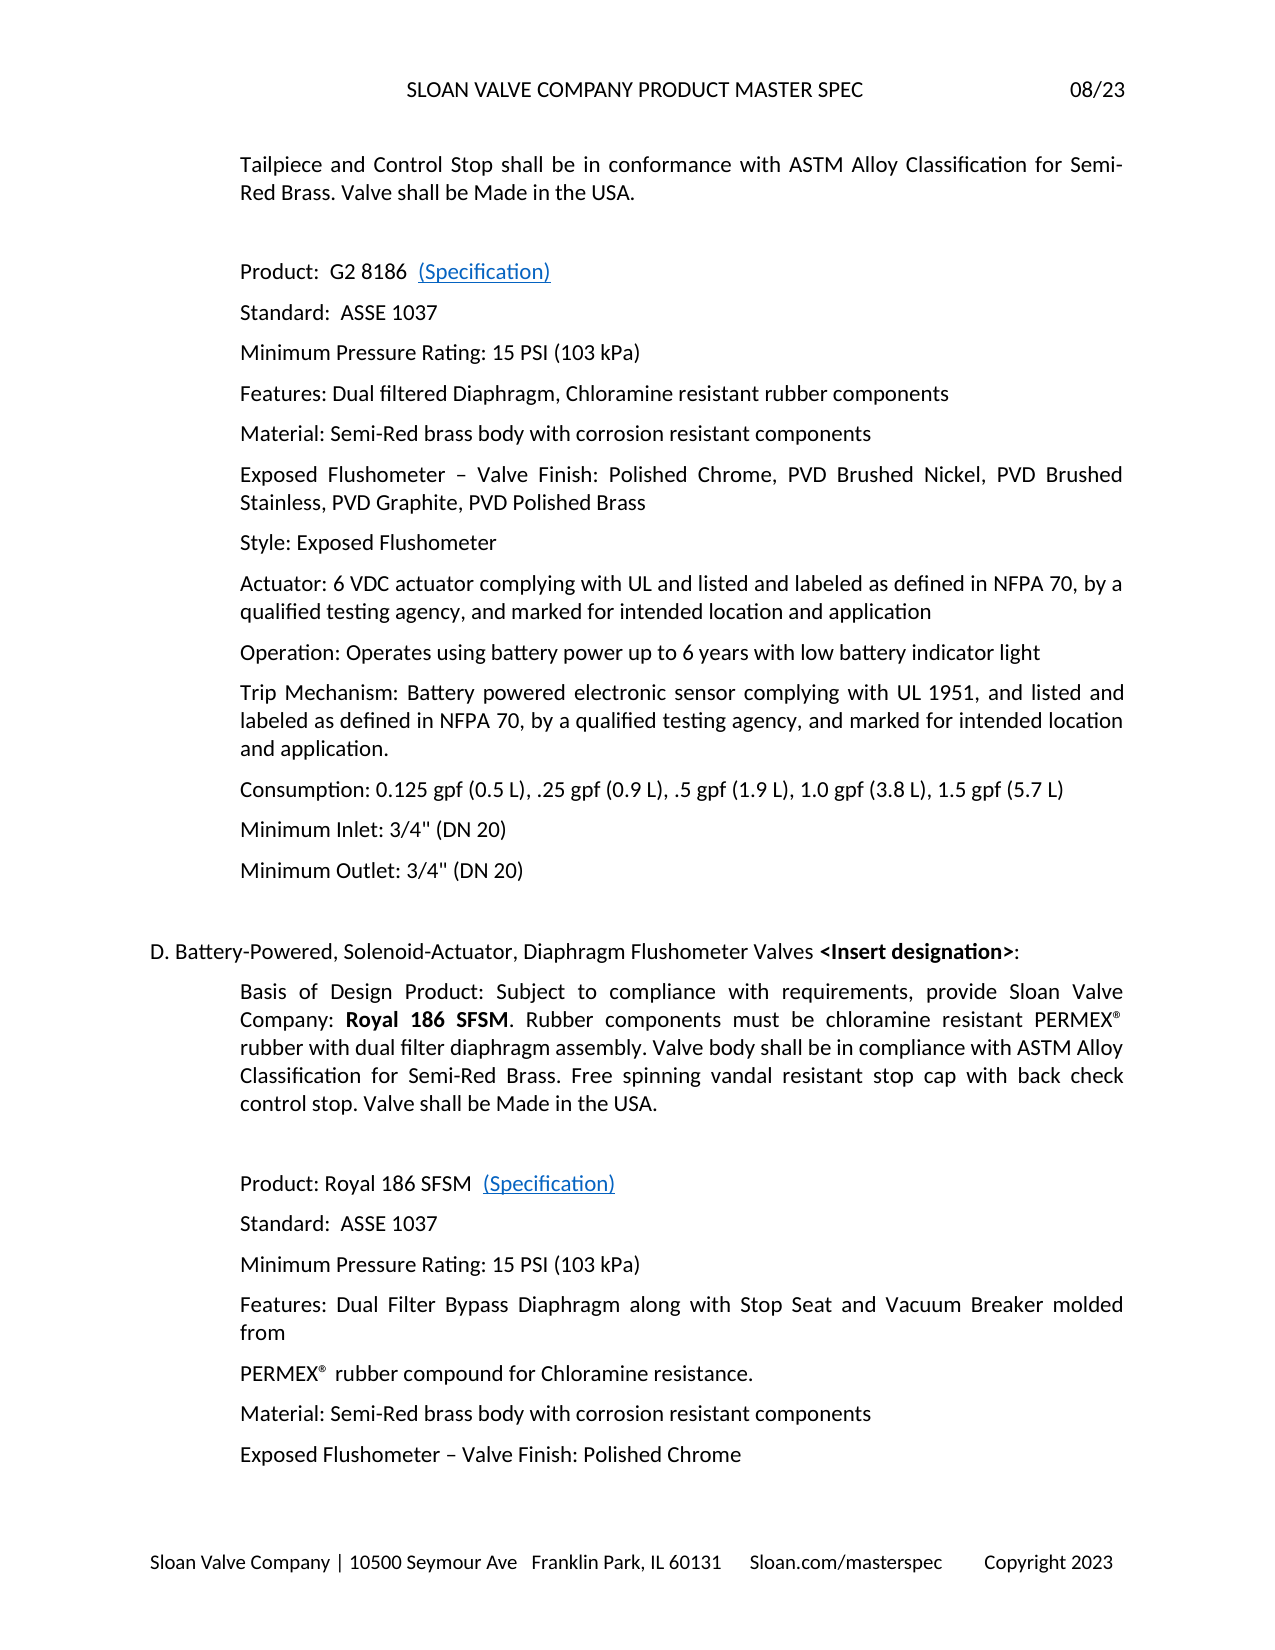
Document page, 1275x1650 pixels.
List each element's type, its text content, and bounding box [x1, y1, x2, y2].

list Style: Exposed Flushometer [180, 528, 1125, 557]
list D. Battery-Powered, Solenoid-Actuator, Diaphragm Flushometer Valves <Insert designation>: [150, 937, 1125, 965]
list PERMEX® rubber compound for Chloramine resistance. [180, 1359, 1125, 1387]
list Minimum Outlet: 3/4" (DN 20) [180, 856, 1125, 884]
list Actuator: 6 VDC actuator complying with UL and listed and labeled as defined in NFPA 70, by a qualified testing agency, and marked for intended location and application [240, 569, 1125, 625]
list Material: Semi-Red brass body with corrosion resistant components [180, 419, 1125, 447]
list Minimum Pressure Rating: 15 PSI (103 kPa) [180, 1250, 1125, 1278]
list Minimum Inlet: 3/4" (DN 20) [180, 815, 1125, 843]
list Material: Semi-Red brass body with corrosion resistant components [180, 1399, 1125, 1427]
list Features: Dual filtered Diaphragm, Chloramine resistant rubber components [180, 379, 1125, 407]
list Standard: ASSE 1037 [180, 1209, 1125, 1237]
list Exposed Flushometer – Valve Finish: Polished Chrome, PVD Brushed Nickel, PVD Brushed Stainless, PVD Graphite, PVD Polished Brass [180, 460, 1125, 516]
list Basis of Design Product: Subject to compliance with requirements, provide Sloan Valve Company: Royal 186 SFSM. Rubber components must be chloramine resistant PERMEX® rubber with dual filter diaphragm assembly. Valve body shall be in compliance with ASTM Alloy Classification for Semi-Red Brass. Free spinning vandal resistant stop cap with back check control stop. Valve shall be Made in the USA. [240, 977, 1125, 1117]
list Trip Mechanism: Battery powered electronic sensor complying with UL 1951, and listed and labeled as defined in NFPA 70, by a qualified testing agency, and marked for intended location and application. [240, 678, 1125, 762]
list Product: G2 8186 (Specification) [180, 257, 1125, 285]
list Consumption: 0.125 gpf (0.5 L), .25 gpf (0.9 L), .5 gpf (1.9 L), 1.0 gpf (3.8 L), 1.5 gpf (5.7 L) [180, 775, 1125, 803]
list Standard: ASSE 1037 [180, 298, 1125, 326]
list Product: Royal 186 SFSM (Specification) [180, 1169, 1125, 1197]
list Operation: Operates using battery power up to 6 years with low battery indicator light [240, 638, 1125, 666]
list Exposed Flushometer – Valve Finish: Polished Chrome [180, 1440, 1125, 1468]
list Minimum Pressure Rating: 15 PSI (103 kPa) [180, 338, 1125, 366]
list Features: Dual Filter Bypass Diaphragm along with Stop Seat and Vacuum Breaker molded from [240, 1290, 1125, 1346]
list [240, 150, 1125, 206]
